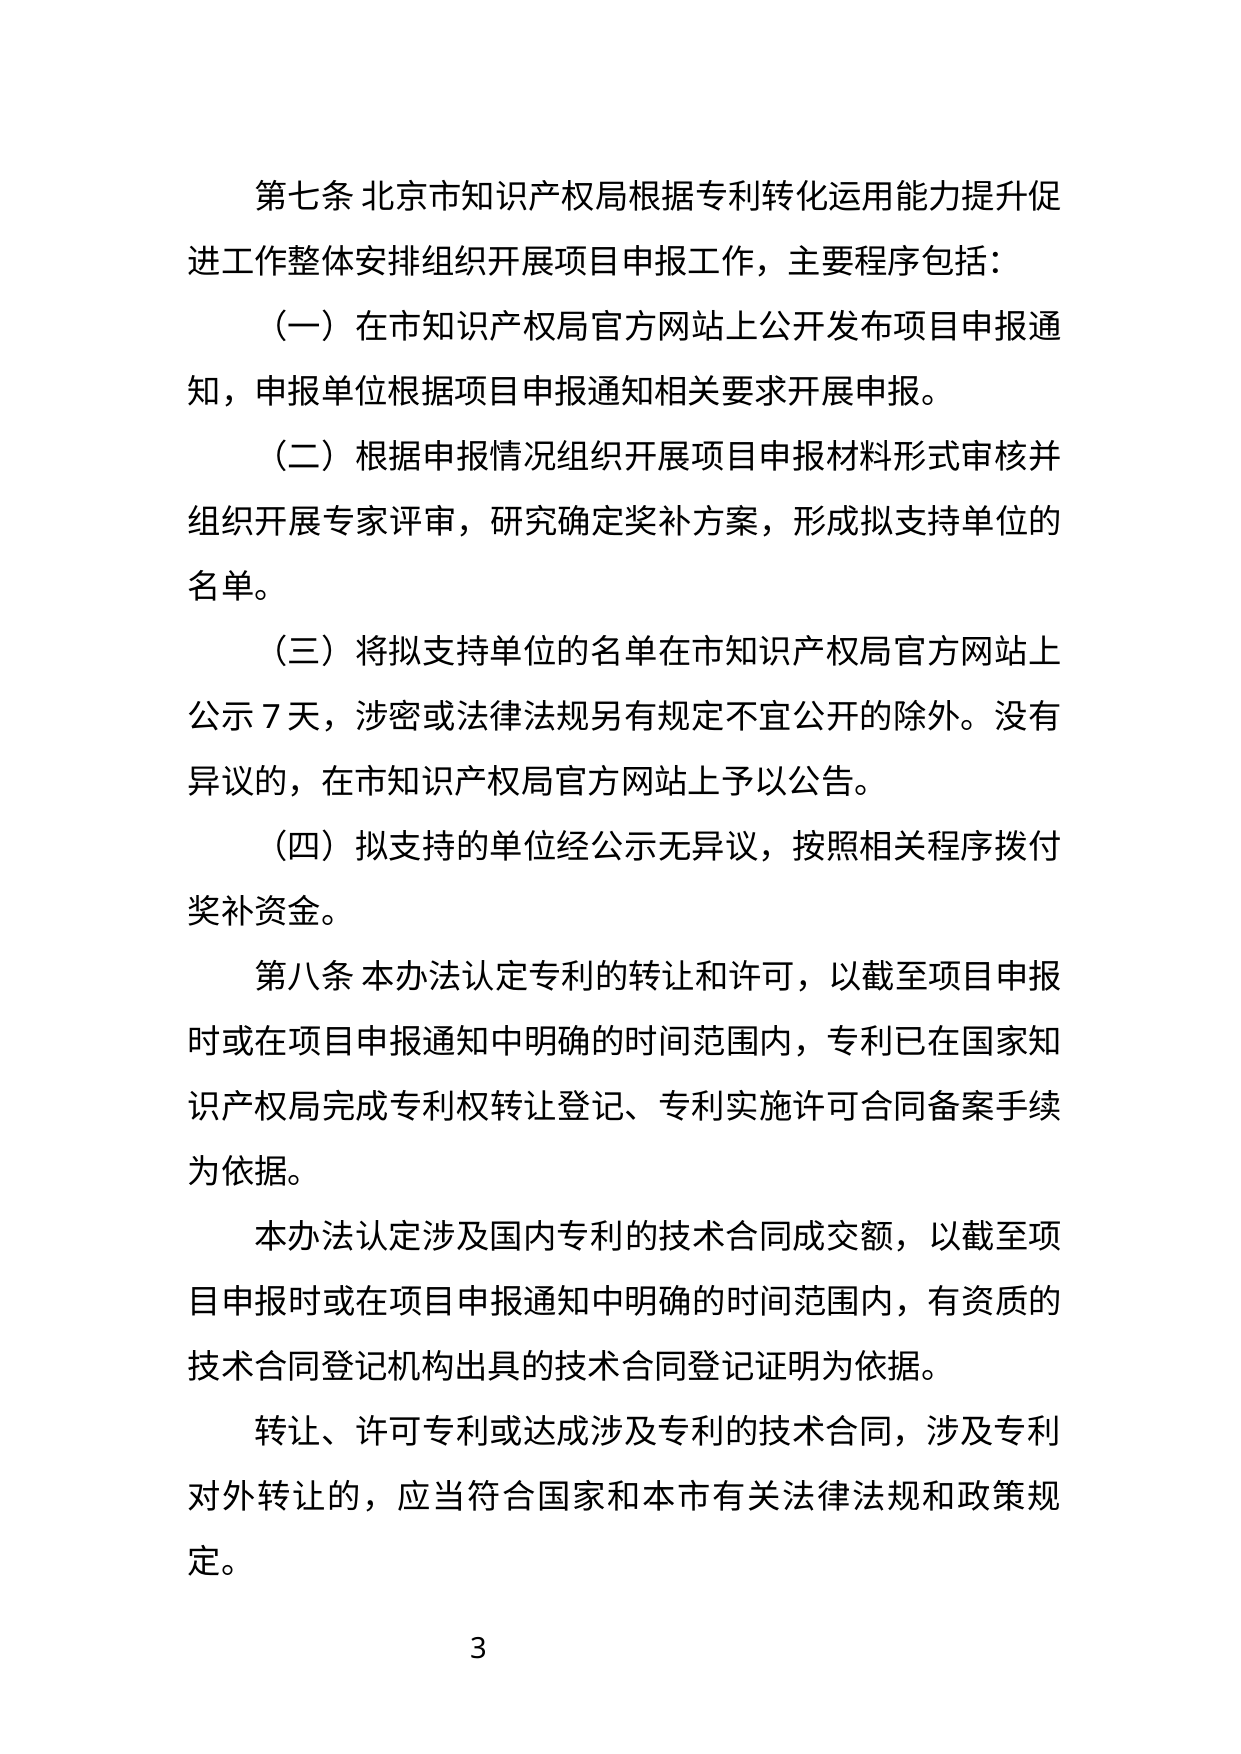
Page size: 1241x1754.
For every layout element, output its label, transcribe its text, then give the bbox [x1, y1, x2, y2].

text （一）在市知识产权局官方网站上公开发布项目申报通知，申报单位根据项目申报通知相关要求开展申报。 [187, 292, 1062, 422]
text （四）拟支持的单位经公示无异议，按照相关程序拨付奖补资金。 [187, 812, 1062, 942]
text （二）根据申报情况组织开展项目申报材料形式审核并组织开展专家评审，研究确定奖补方案，形成拟支持单位的名单。 [187, 422, 1062, 617]
text （三）将拟支持单位的名单在市知识产权局官方网站上公示7天，涉密或法律法规另有规定不宜公开的除外。没有异议的，在市知识产权局官方网站上予以公告。 [187, 617, 1062, 812]
text 第八条 本办法认定专利的转让和许可，以截至项目申报时或在项目申报通知中明确的时间范围内，专利已在国家知识产权局完成专利权转让登记、专利实施许可合同备案手续为依据。 [187, 942, 1062, 1202]
text 第七条 北京市知识产权局根据专利转化运用能力提升促进工作整体安排组织开展项目申报工作，主要程序包括： [187, 162, 1062, 292]
text 本办法认定涉及国内专利的技术合同成交额，以截至项目申报时或在项目申报通知中明确的时间范围内，有资质的技术合同登记机构出具的技术合同登记证明为依据。 [187, 1202, 1062, 1397]
text 转让、许可专利或达成涉及专利的技术合同，涉及专利对外转让的，应当符合国家和本市有关法律法规和政策规定。 [187, 1397, 1062, 1592]
